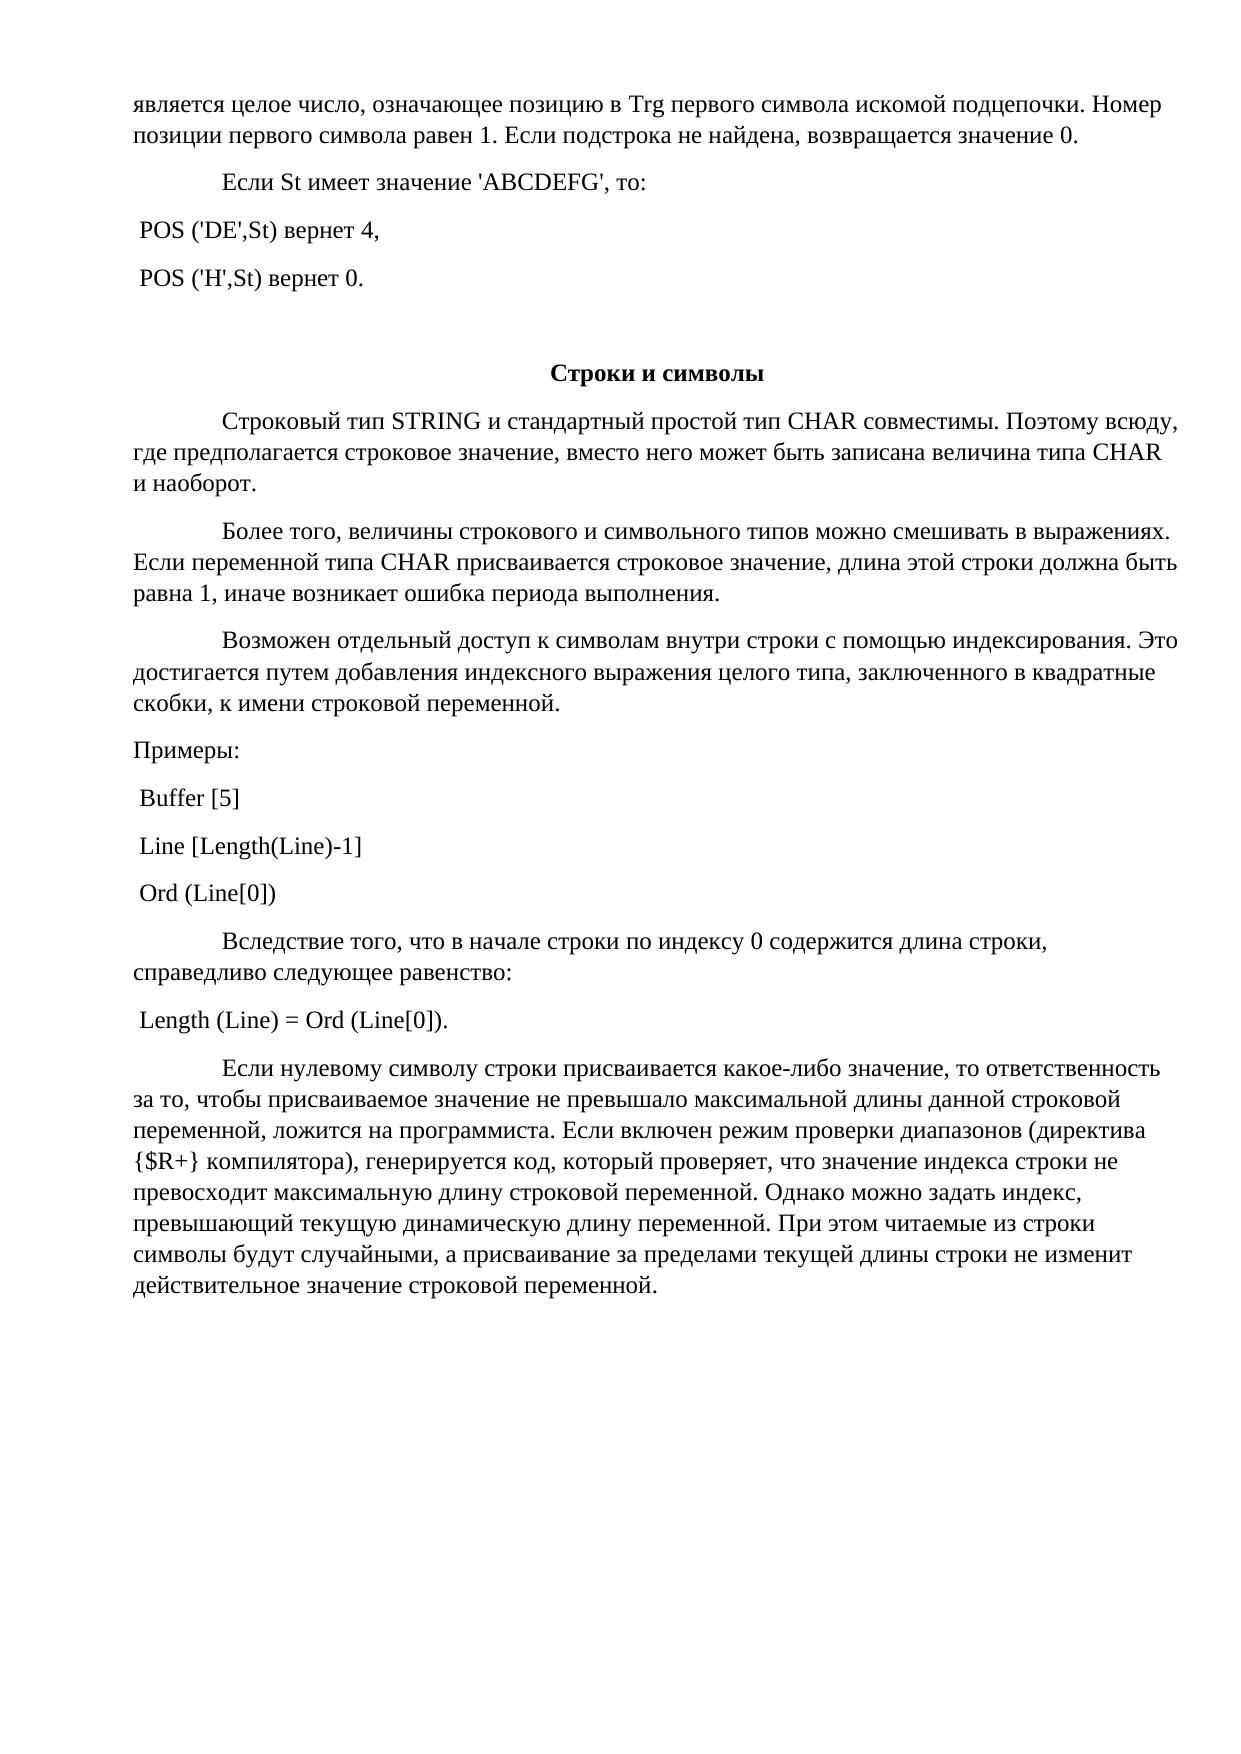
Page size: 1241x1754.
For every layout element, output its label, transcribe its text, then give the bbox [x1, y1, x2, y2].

text Строки и символы [133, 358, 1181, 387]
text Более того, величины строкового и символьного типов можно смешивать в выражениях. Если переменной типа CHAR присваивается строковое значение, длина этой строки должна быть равна 1, иначе возникает ошибка периода выполнения. [133, 516, 1181, 607]
text Ord (Line[0]) [133, 878, 1181, 907]
text Вследствие того, что в начале строки по индексу 0 содержится длина строки, справедливо следующее равенство: [133, 926, 1181, 986]
text Line [Length(Line)-1] [133, 831, 1181, 859]
text Возможен отдельный доступ к символам внутри строки с помощью индексирования. Это достигается путем добавления индексного выражения целого типа, заключенного в квадратные скобки, к имени строковой переменной. [133, 626, 1181, 716]
text Строковый тип STRING и стандартный простой тип CHAR совместимы. Поэтому всюду, где предполагается строковое значение, вместо него может быть записана величина типа CHAR и наоборот. [133, 406, 1181, 497]
text Если St имеет значение 'ABCDEFG', то: [133, 167, 1181, 196]
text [133, 89, 1181, 148]
text Если нулевому символу строки присваивается какое-либо значение, то ответственность за то, чтобы присваиваемое значение не превышало максимальной длины данной строковой переменной, ложится на программиста. Если включен режим проверки диапазонов (директива {$R+} компилятора), генерируется код, который проверяет, что значение индекса строки не превосходит максимальную длину строковой переменной. Однако можно задать индекс, превышающий текущую динамическую длину переменной. При этом читаемые из строки символы будут случайными, а присваивание за пределами текущей длины строки не изменит действительное значение строковой переменной. [133, 1053, 1181, 1299]
text Примеры: [133, 735, 1181, 764]
text POS ('H',St) вернет 0. [133, 263, 1181, 292]
text Buffer [5] [133, 783, 1181, 812]
text POS ('DE',St) вернет 4, [133, 215, 1181, 244]
text Length (Line) = Ord (Line[0]). [133, 1005, 1181, 1034]
